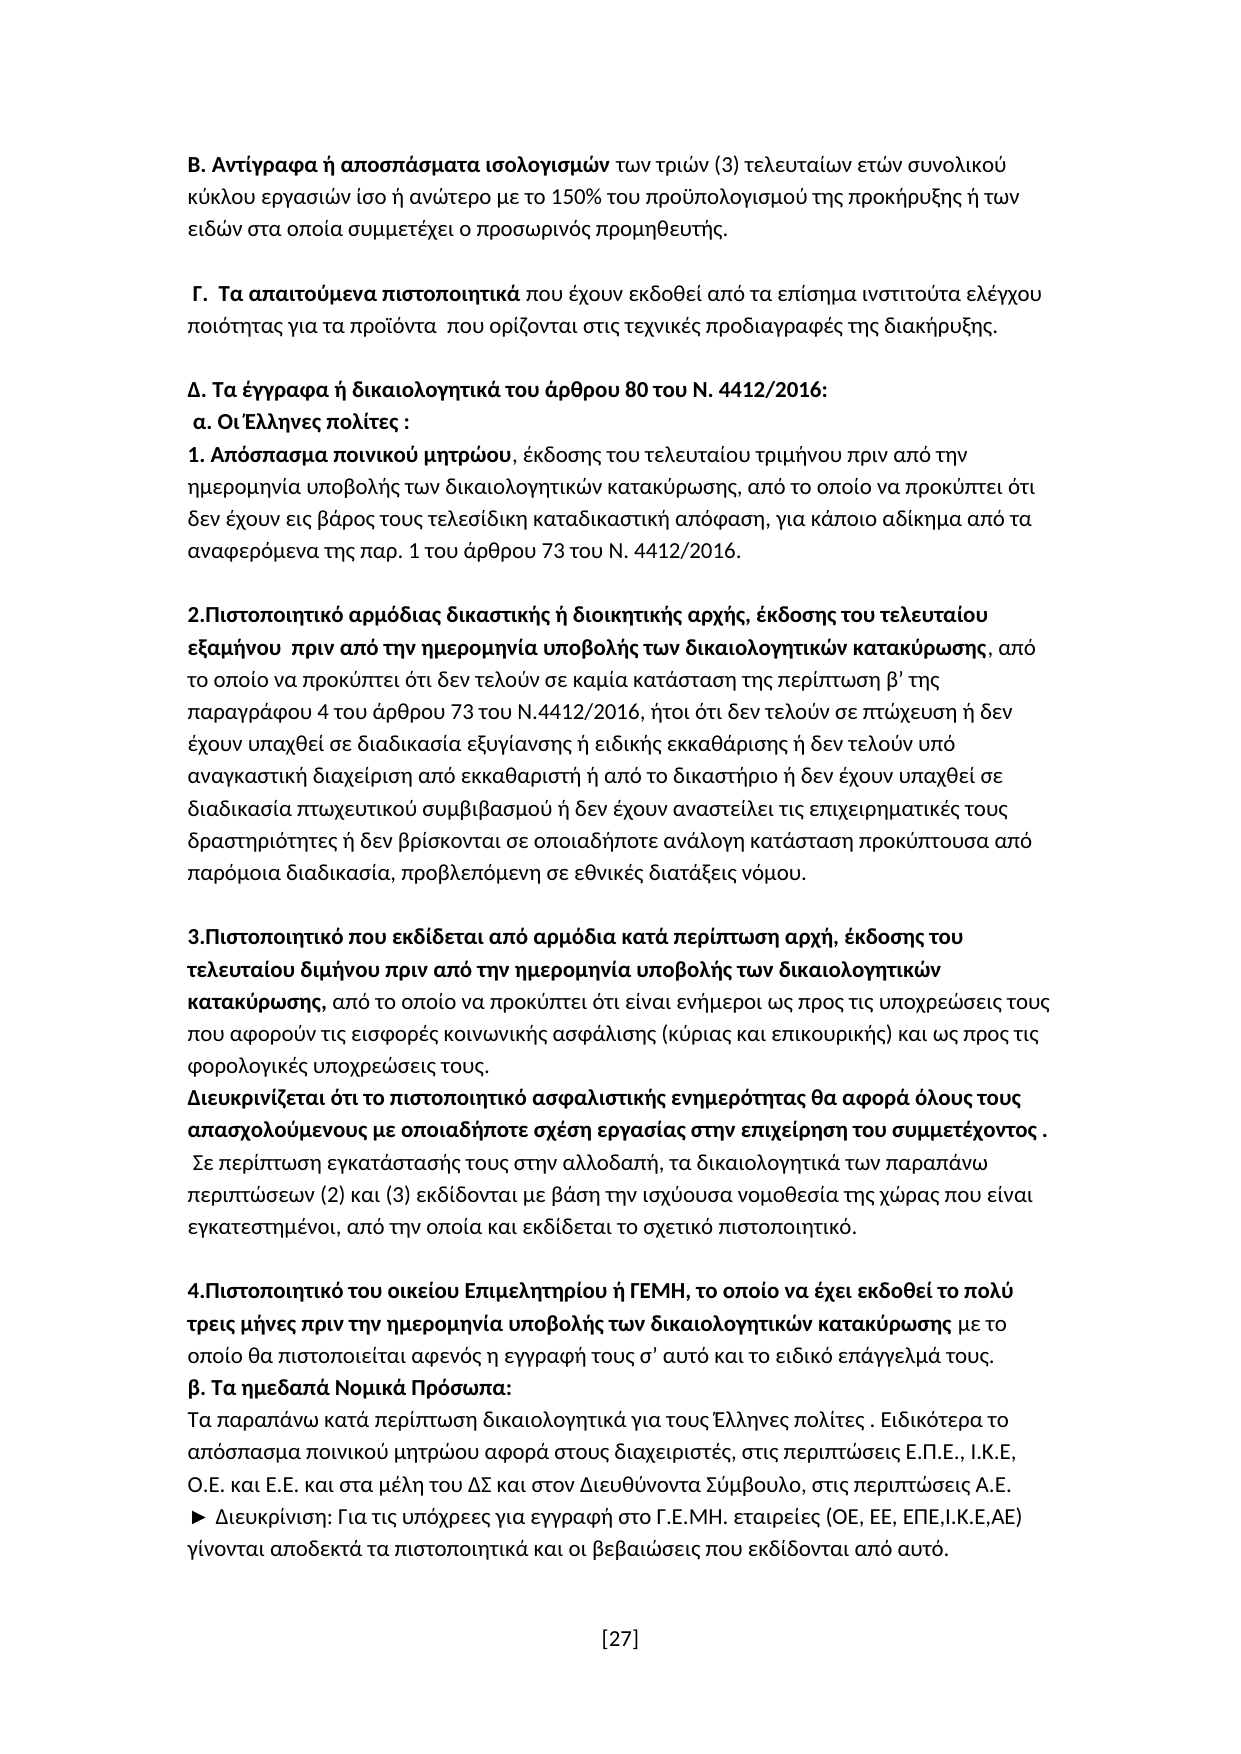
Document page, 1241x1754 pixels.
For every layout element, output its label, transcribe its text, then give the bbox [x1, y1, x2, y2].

text Τα παραπάνω κατά περίπτωση δικαιολογητικά για τους Έλληνες πολίτες . Ειδικότερα το απόσπασμα ποινικού μητρώου αφορά στους διαχειριστές, στις περιπτώσεις Ε.Π.Ε., Ι.Κ.Ε, Ο.Ε. και Ε.Ε. και στα μέλη του ΔΣ και στον Διευθύνοντα Σύμβουλο, στις περιπτώσεις Α.Ε. [187, 1405, 1053, 1498]
text ► Διευκρίνιση: Για τις υπόχρεες για εγγραφή στο Γ.Ε.ΜΗ. εταιρείες (ΟΕ, ΕΕ, ΕΠΕ,Ι.Κ.Ε,ΑΕ) γίνονται αποδεκτά τα πιστοποιητικά και οι βεβαιώσεις που εκδίδονται από αυτό. [187, 1502, 1053, 1562]
text Σε περίπτωση εγκατάστασής τους στην αλλοδαπή, τα δικαιολογητικά των παραπάνω περιπτώσεων (2) και (3) εκδίδονται με βάση την ισχύουσα νομοθεσία της χώρας που είναι εγκατεστημένοι, από την οποία και εκδίδεται το σχετικό πιστοποιητικό. [187, 1148, 1053, 1240]
text Β. Αντίγραφα ή αποσπάσματα ισολογισμών των τριών (3) τελευταίων ετών συνολικού κύκλου εργασιών ίσο ή ανώτερο με το 150% του προϋπολογισμού της προκήρυξης ή των ειδών στα οποία συμμετέχει ο προσωρινός προμηθευτής. [187, 150, 1053, 242]
text α. Οι Έλληνες πολίτες : [187, 407, 1053, 436]
text Δ. Tα έγγραφα ή δικαιολογητικά του άρθρου 80 του Ν. 4412/2016: [187, 375, 1053, 403]
text Γ. Τα απαιτούμενα πιστοποιητικά που έχουν εκδοθεί από τα επίσημα ινστιτούτα ελέγχου ποιότητας για τα προϊόντα που ορίζονται στις τεχνικές προδιαγραφές της διακήρυξης. [187, 279, 1053, 339]
text 1. Απόσπασμα ποινικού μητρώου, έκδοσης του τελευταίου τριμήνου πριν από την ημερομηνία υποβολής των δικαιολογητικών κατακύρωσης, από το οποίο να προκύπτει ότι δεν έχουν εις βάρος τους τελεσίδικη καταδικαστική απόφαση, για κάποιο αδίκημα από τα αναφερόμενα της παρ. 1 του άρθρου 73 του Ν. 4412/2016. [187, 440, 1053, 564]
text Διευκρινίζεται ότι το πιστοποιητικό ασφαλιστικής ενημερότητας θα αφορά όλους τους απασχολούμενους με οποιαδήποτε σχέση εργασίας στην επιχείρηση του συμμετέχοντος . [187, 1083, 1053, 1144]
text 2.Πιστοποιητικό αρμόδιας δικαστικής ή διοικητικής αρχής, έκδοσης του τελευταίου εξαμήνου πριν από την ημερομηνία υποβολής των δικαιολογητικών κατακύρωσης, από το οποίο να προκύπτει ότι δεν τελούν σε καμία κατάσταση της περίπτωση β’ της παραγράφου 4 του άρθρου 73 του Ν.4412/2016, ήτοι ότι δεν τελούν σε πτώχευση ή δεν έχουν υπαχθεί σε διαδικασία εξυγίανσης ή ειδικής εκκαθάρισης ή δεν τελούν υπό αναγκαστική διαχείριση από εκκαθαριστή ή από το δικαστήριο ή δεν έχουν υπαχθεί σε διαδικασία πτωχευτικού συμβιβασμού ή δεν έχουν αναστείλει τις επιχειρηματικές τους δραστηριότητες ή δεν βρίσκονται σε οποιαδήποτε ανάλογη κατάσταση προκύπτουσα από παρόμοια διαδικασία, προβλεπόμενη σε εθνικές διατάξεις νόμου. [187, 601, 1053, 886]
text β. Τα ημεδαπά Νομικά Πρόσωπα: [187, 1373, 1053, 1401]
text 3.Πιστοποιητικό που εκδίδεται από αρμόδια κατά περίπτωση αρχή, έκδοσης του τελευταίου διμήνου πριν από την ημερομηνία υποβολής των δικαιολογητικών κατακύρωσης, από το οποίο να προκύπτει ότι είναι ενήμεροι ως προς τις υποχρεώσεις τους που αφορούν τις εισφορές κοινωνικής ασφάλισης (κύριας και επικουρικής) και ως προς τις φορολογικές υποχρεώσεις τους. [187, 922, 1053, 1079]
text 4.Πιστοποιητικό του οικείου Επιμελητηρίου ή ΓΕΜΗ, το οποίο να έχει εκδοθεί το πολύ τρεις μήνες πριν την ημερομηνία υποβολής των δικαιολογητικών κατακύρωσης με το οποίο θα πιστοποιείται αφενός η εγγραφή τους σ’ αυτό και το ειδικό επάγγελμά τους. [187, 1277, 1053, 1369]
